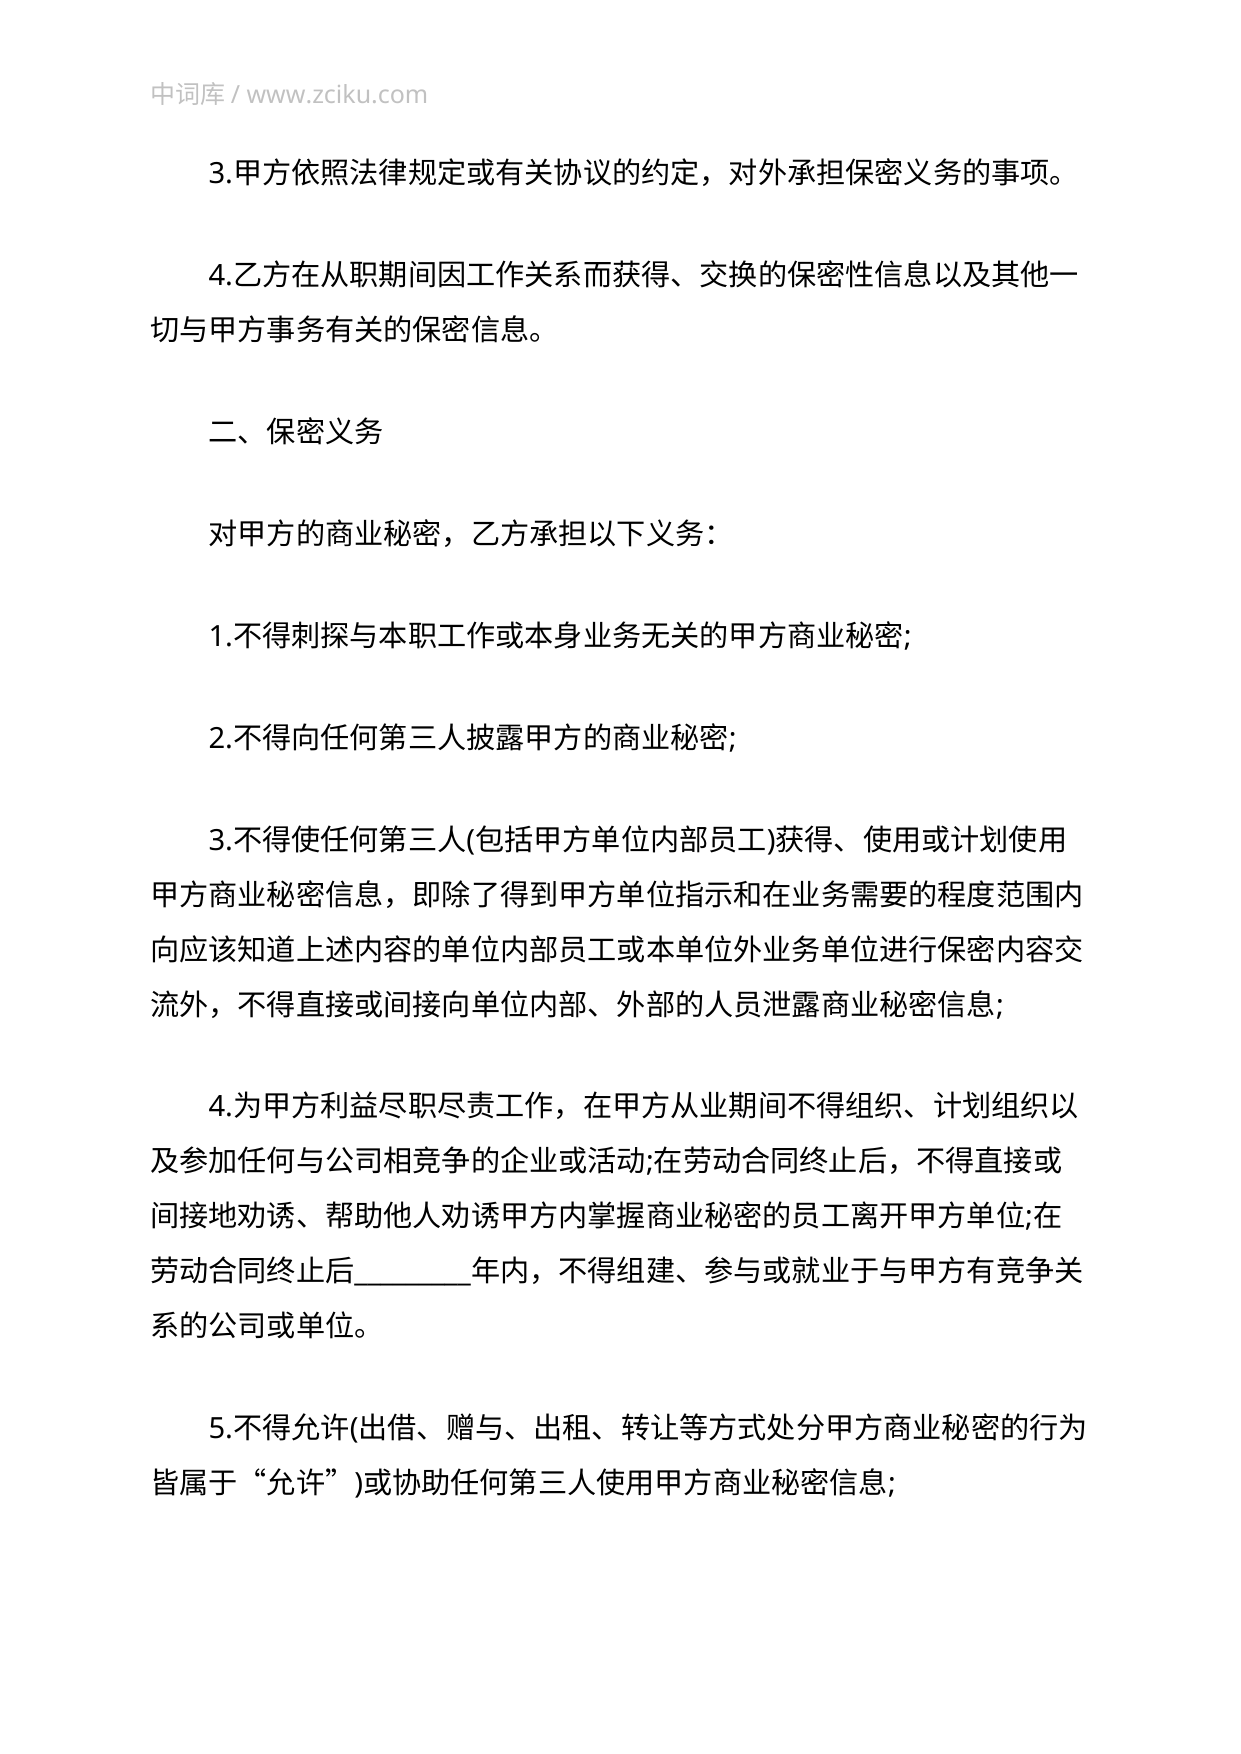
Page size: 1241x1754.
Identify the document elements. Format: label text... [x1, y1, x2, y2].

text 3.不得使任何第三人(包括甲方单位内部员工)获得、使用或计划使用甲方商业秘密信息，即除了得到甲方单位指示和在业务需要的程度范围内向应该知道上述内容的单位内部员工或本单位外业务单位进行保密内容交流外，不得直接或间接向单位内部、外部的人员泄露商业秘密信息; [150, 816, 1090, 1023]
text 1.不得刺探与本职工作或本身业务无关的甲方商业秘密; [150, 612, 1090, 655]
text 4.乙方在从职期间因工作关系而获得、交换的保密性信息以及其他一切与甲方事务有关的保密信息。 [150, 252, 1090, 349]
text 对甲方的商业秘密，乙方承担以下义务： [150, 511, 1090, 553]
text 二、保密义务 [150, 409, 1090, 451]
text 5.不得允许(出借、赠与、出租、转让等方式处分甲方商业秘密的行为皆属于“允许”)或协助任何第三人使用甲方商业秘密信息; [150, 1405, 1090, 1502]
text 3.甲方依照法律规定或有关协议的约定，对外承担保密义务的事项。 [150, 150, 1090, 192]
text 2.不得向任何第三人披露甲方的商业秘密; [150, 714, 1090, 757]
text 4.为甲方利益尽职尽责工作，在甲方从业期间不得组织、计划组织以及参加任何与公司相竞争的企业或活动;在劳动合同终止后，不得直接或间接地劝诱、帮助他人劝诱甲方内掌握商业秘密的员工离开甲方单位;在劳动合同终止后_________年内，不得组建、参与或就业于与甲方有竞争关系的公司或单位。 [150, 1083, 1090, 1345]
